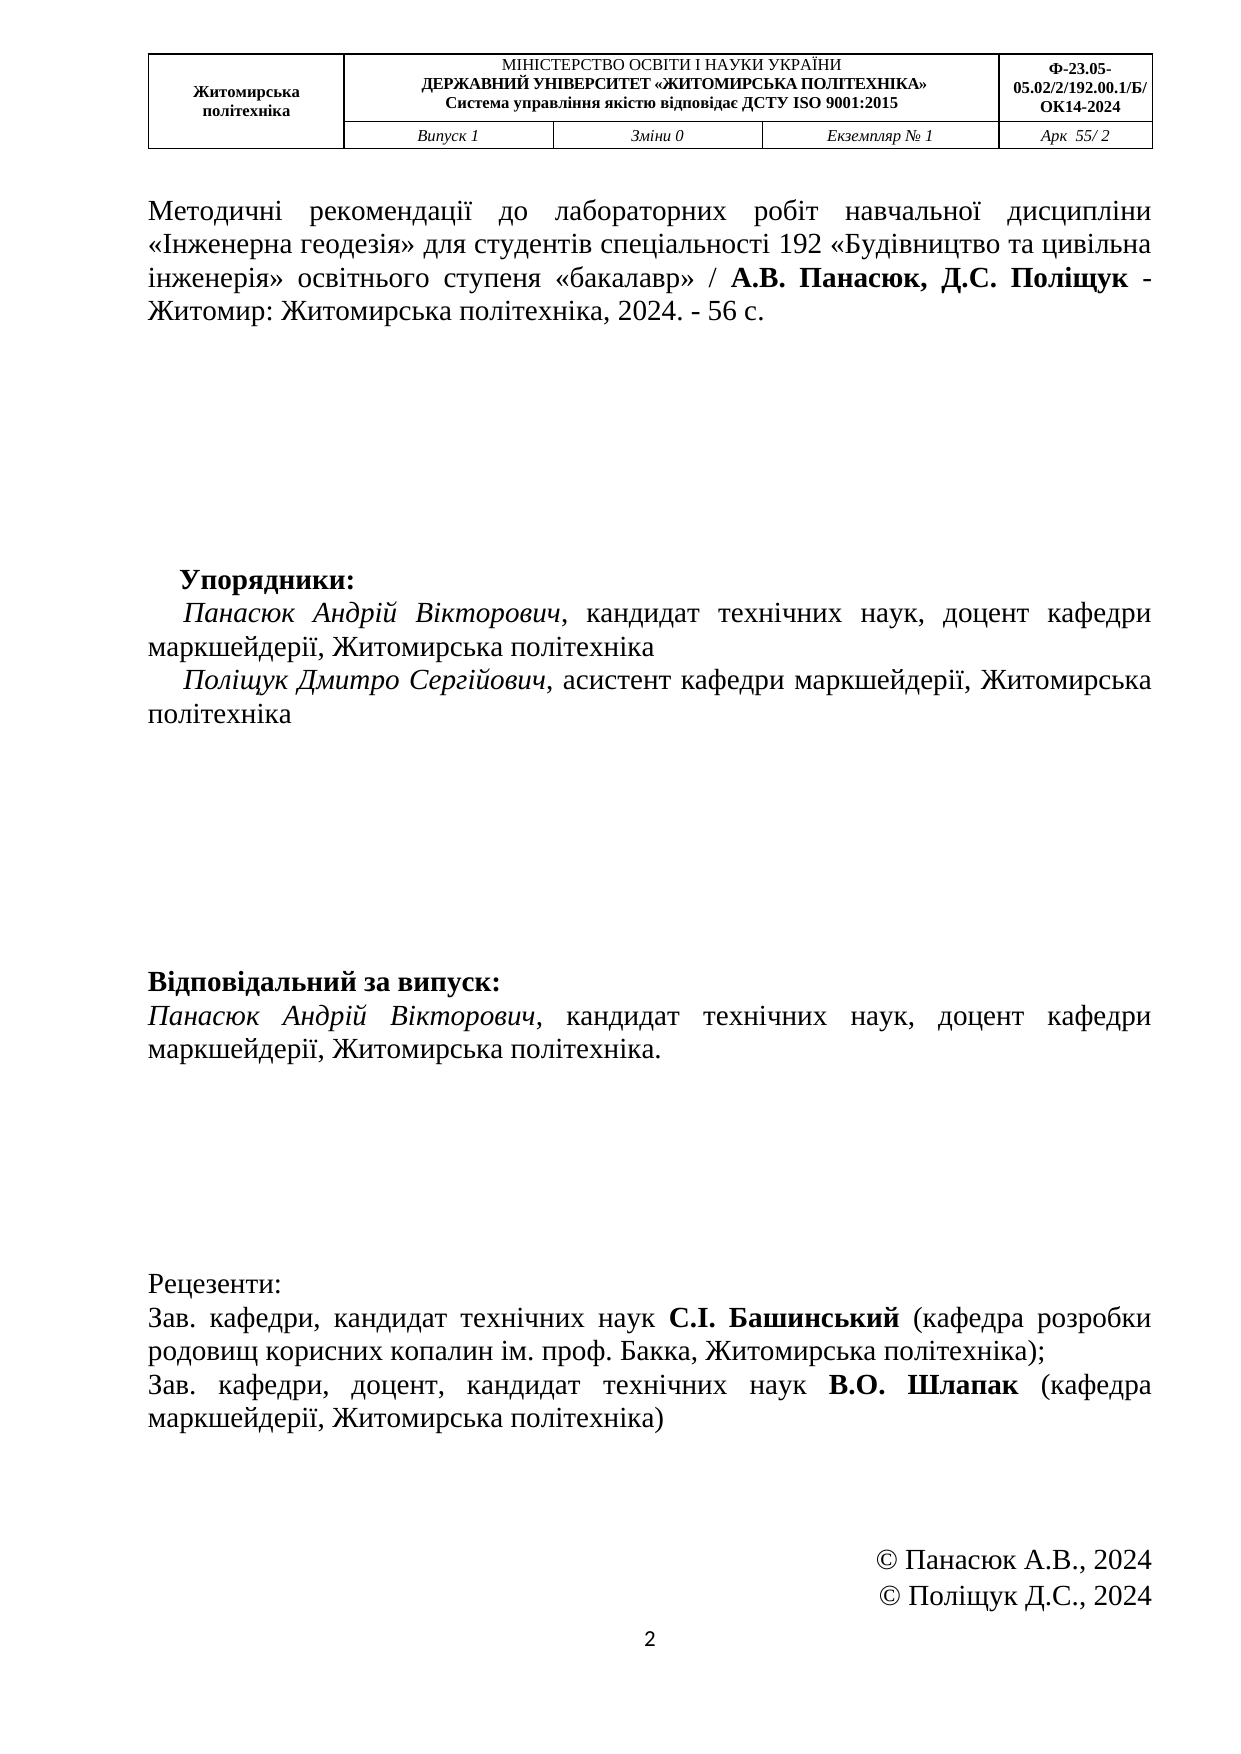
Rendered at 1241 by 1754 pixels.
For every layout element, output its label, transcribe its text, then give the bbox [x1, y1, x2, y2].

text Упорядники: [148, 562, 1152, 595]
text Методичні рекомендації до лабораторних робіт навчальної дисципліни «Інженерна геодезія» для студентів спеціальності 192 «Будівництво та цивільна інженерія» освітнього ступеня «бакалавр» / А.В. Панасюк, Д.С. Поліщук - Житомир: Житомирська політехніка, 2024. - 56 с. [148, 193, 1152, 327]
text Зав. кафедри, кандидат технічних наук С.І. Башинський (кафедра розробки родовищ корисних копалин ім. проф. Бакка, Житомирська політехніка); [148, 1300, 1152, 1367]
text Відповідальний за випуск: [148, 964, 1152, 998]
text Поліщук Дмитро Сергійович, асистент кафедри маркшейдерії, Житомирська політехніка [148, 662, 1152, 729]
text © Поліщук Д.С., 2024 [148, 1578, 1152, 1612]
text © Панасюк А.В., 2024 [148, 1542, 1152, 1576]
text Панасюк Андрій Вікторович, кандидат технічних наук, доцент кафедри маркшейдерії, Житомирська політехніка [148, 595, 1152, 662]
text Зав. кафедри, доцент, кандидат технічних наук В.О. Шлапак (кафедра маркшейдерії, Житомирська політехніка) [148, 1367, 1152, 1434]
text Панасюк Андрій Вікторович, кандидат технічних наук, доцент кафедри маркшейдерії, Житомирська політехніка. [148, 998, 1152, 1065]
text Рецезенти: [148, 1266, 1152, 1300]
